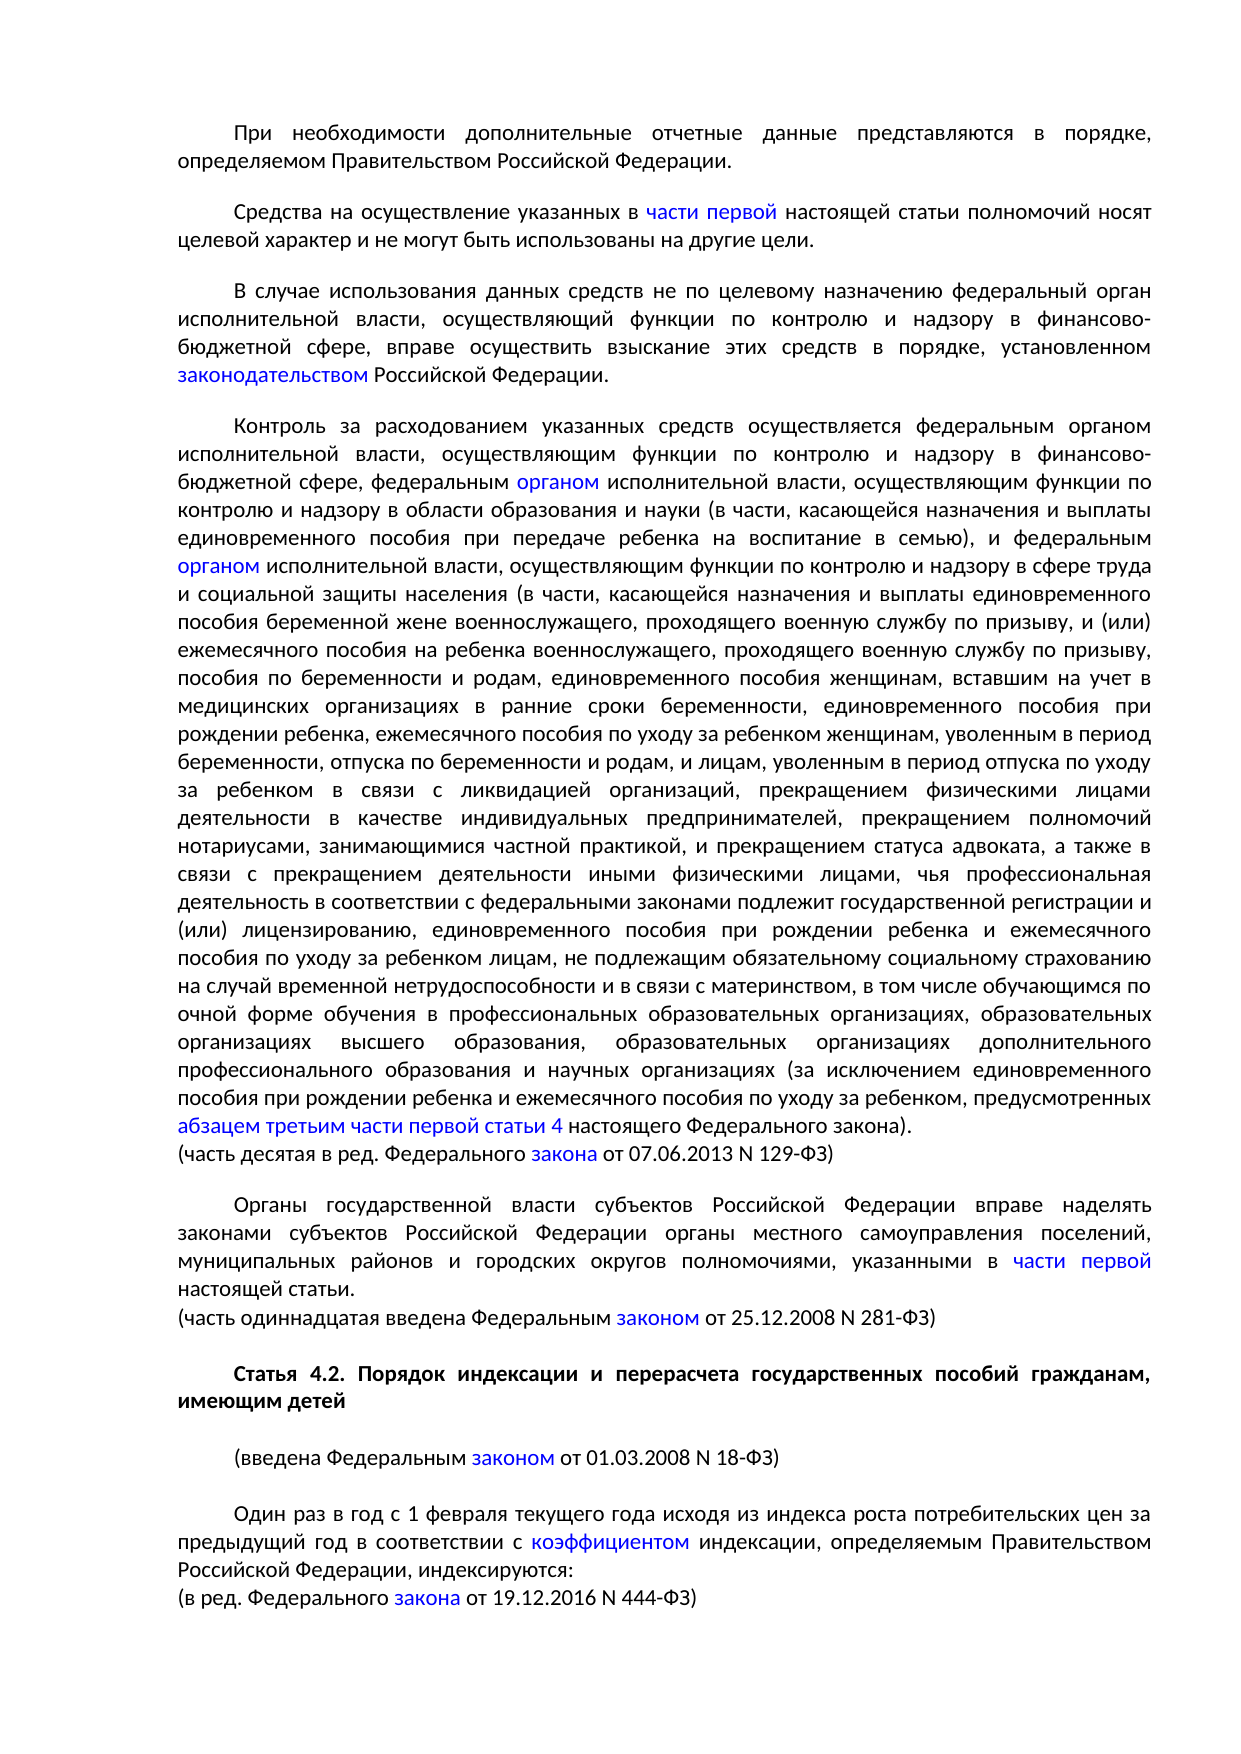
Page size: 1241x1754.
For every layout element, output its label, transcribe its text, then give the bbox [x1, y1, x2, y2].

title Статья 4.2. Порядок индексации и перерасчета государственных пособий гражданам, имеющим детей [177, 1359, 1152, 1415]
text (часть одиннадцатая введена Федеральным законом от 25.12.2008 N 281-ФЗ) [177, 1303, 1152, 1331]
text В случае использования данных средств не по целевому назначению федеральный орган исполнительной власти, осуществляющий функции по контролю и надзору в финансово-бюджетной сфере, вправе осуществить взыскание этих средств в порядке, установленном законодательством Российской Федерации. [177, 276, 1152, 388]
text (часть десятая в ред. Федерального закона от 07.06.2013 N 129-ФЗ) [177, 1139, 1152, 1168]
text (введена Федеральным законом от 01.03.2008 N 18-ФЗ) [177, 1443, 1152, 1471]
text Органы государственной власти субъектов Российской Федерации вправе наделять законами субъектов Российской Федерации органы местного самоуправления поселений, муниципальных районов и городских округов полномочиями, указанными в части первой настоящей статьи. [177, 1191, 1152, 1303]
text При необходимости дополнительные отчетные данные представляются в порядке, определяемом Правительством Российской Федерации. [177, 118, 1152, 174]
text Контроль за расходованием указанных средств осуществляется федеральным органом исполнительной власти, осуществляющим функции по контролю и надзору в финансово-бюджетной сфере, федеральным органом исполнительной власти, осуществляющим функции по контролю и надзору в области образования и науки (в части, касающейся назначения и выплаты единовременного пособия при передаче ребенка на воспитание в семью), и федеральным органом исполнительной власти, осуществляющим функции по контролю и надзору в сфере труда и социальной защиты населения (в части, касающейся назначения и выплаты единовременного пособия беременной жене военнослужащего, проходящего военную службу по призыву, и (или) ежемесячного пособия на ребенка военнослужащего, проходящего военную службу по призыву, пособия по беременности и родам, единовременного пособия женщинам, вставшим на учет в медицинских организациях в ранние сроки беременности, единовременного пособия при рождении ребенка, ежемесячного пособия по уходу за ребенком женщинам, уволенным в период беременности, отпуска по беременности и родам, и лицам, уволенным в период отпуска по уходу за ребенком в связи с ликвидацией организаций, прекращением физическими лицами деятельности в качестве индивидуальных предпринимателей, прекращением полномочий нотариусами, занимающимися частной практикой, и прекращением статуса адвоката, а также в связи с прекращением деятельности иными физическими лицами, чья профессиональная деятельность в соответствии с федеральными законами подлежит государственной регистрации и (или) лицензированию, единовременного пособия при рождении ребенка и ежемесячного пособия по уходу за ребенком лицам, не подлежащим обязательному социальному страхованию на случай временной нетрудоспособности и в связи с материнством, в том числе обучающимся по очной форме обучения в профессиональных образовательных организациях, образовательных организациях высшего образования, образовательных организациях дополнительного профессионального образования и научных организациях (за исключением единовременного пособия при рождении ребенка и ежемесячного пособия по уходу за ребенком, предусмотренных абзацем третьим части первой статьи 4 настоящего Федерального закона). [177, 411, 1152, 1139]
text Средства на осуществление указанных в части первой настоящей статьи полномочий носят целевой характер и не могут быть использованы на другие цели. [177, 197, 1152, 253]
text (в ред. Федерального закона от 19.12.2016 N 444-ФЗ) [177, 1583, 1152, 1611]
text Один раз в год с 1 февраля текущего года исходя из индекса роста потребительских цен за предыдущий год в соответствии с коэффициентом индексации, определяемым Правительством Российской Федерации, индексируются: [177, 1499, 1152, 1583]
